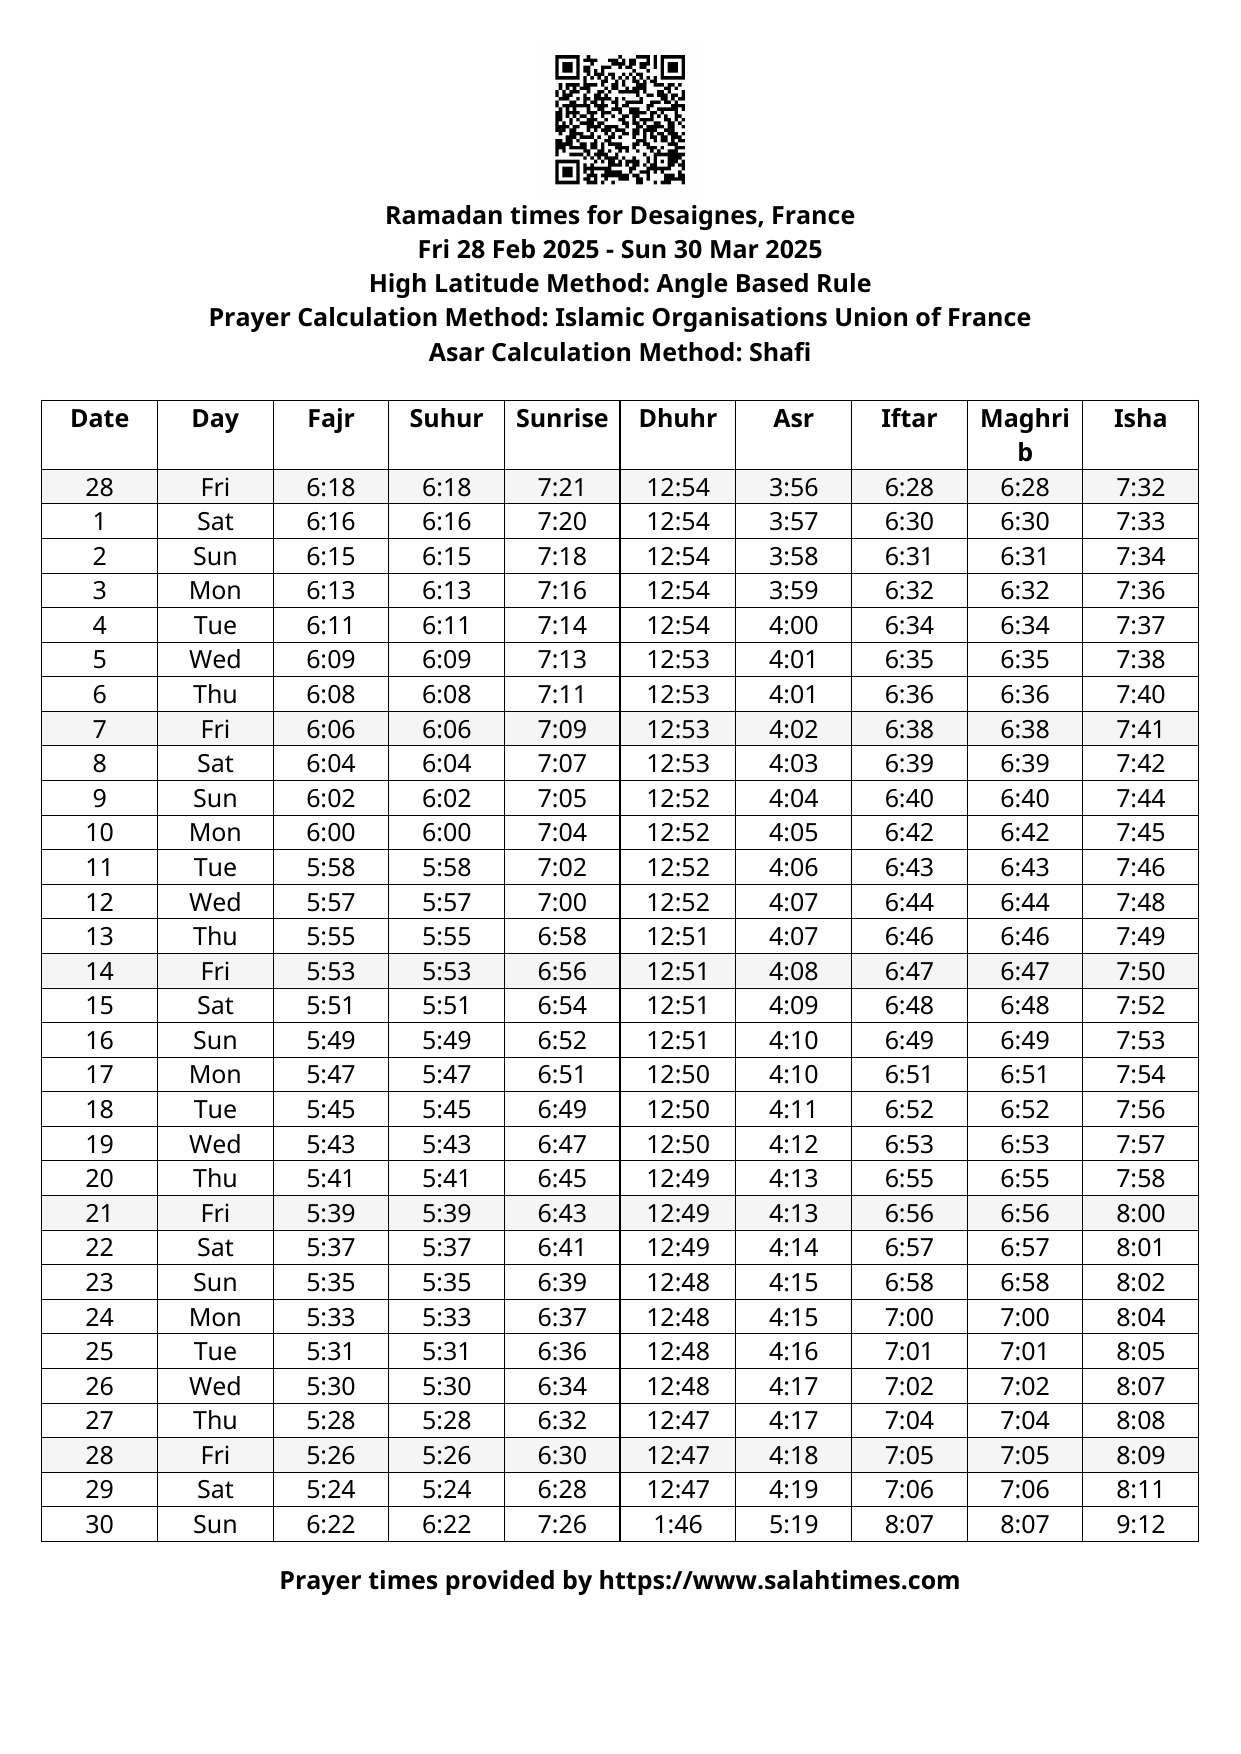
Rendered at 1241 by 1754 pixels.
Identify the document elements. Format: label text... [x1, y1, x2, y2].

table_cell 5:45 [389, 1092, 504, 1126]
table_cell 14 [42, 954, 157, 987]
table_cell 6:49 [505, 1092, 619, 1126]
table_cell 7:00 [505, 885, 619, 918]
table_cell 5:53 [389, 954, 504, 987]
table_cell 13 [42, 919, 157, 953]
table_cell 12:51 [621, 989, 735, 1022]
table_cell 6:04 [389, 746, 504, 780]
table_cell 7:18 [505, 539, 619, 572]
table_cell 7:09 [505, 712, 619, 745]
table_cell 19 [42, 1127, 157, 1160]
table_cell 7:00 [968, 1300, 1082, 1333]
table_cell 5:41 [274, 1161, 388, 1195]
table_cell 7:40 [1083, 677, 1198, 711]
table_cell 6:35 [852, 643, 967, 676]
table_cell Sat [158, 504, 273, 538]
table_cell 7:49 [1083, 919, 1198, 953]
table_cell 7:04 [505, 816, 619, 849]
table_cell 6:22 [389, 1507, 504, 1541]
table_cell 8:00 [1083, 1196, 1198, 1229]
table_cell 3:59 [736, 574, 851, 607]
table_cell 8:07 [968, 1507, 1082, 1541]
table_cell 5:37 [274, 1231, 388, 1264]
text High Latitude Method: Angle Based Rule [42, 266, 1198, 300]
table_cell Fri [158, 954, 273, 987]
table_cell 2 [42, 539, 157, 572]
table_cell 6:53 [852, 1127, 967, 1160]
table_cell 12:49 [621, 1196, 735, 1229]
table_cell 6:49 [968, 1023, 1082, 1057]
table_cell 6:44 [852, 885, 967, 918]
table_cell 16 [42, 1023, 157, 1057]
text Prayer times provided by https://www.salahtimes.com [42, 1563, 1198, 1597]
table_cell 6:22 [274, 1507, 388, 1541]
table_cell 5:31 [389, 1334, 504, 1368]
table_cell Thu [158, 1404, 273, 1437]
table_cell 7:38 [1083, 643, 1198, 676]
table_cell 12:47 [621, 1473, 735, 1506]
table_cell 6:00 [389, 816, 504, 849]
table_cell 7:54 [1083, 1058, 1198, 1091]
table_cell 5:35 [389, 1265, 504, 1299]
table_cell Thu [158, 677, 273, 711]
table_cell 8 [42, 746, 157, 780]
table_cell Wed [158, 643, 273, 676]
table_cell 7:14 [505, 608, 619, 642]
table_cell Wed [158, 1127, 273, 1160]
table_cell 7:07 [505, 746, 619, 780]
table_cell 9 [42, 781, 157, 814]
table_cell 6:18 [389, 470, 504, 503]
table_cell 7:33 [1083, 504, 1198, 538]
table_cell 6:30 [505, 1438, 619, 1472]
table_cell 4:09 [736, 989, 851, 1022]
table_cell 5:51 [274, 989, 388, 1022]
table_cell 12:54 [621, 470, 735, 503]
table_cell 5:37 [389, 1231, 504, 1264]
table_cell 5:49 [389, 1023, 504, 1057]
table_cell 7:05 [968, 1438, 1082, 1472]
table_cell 4:14 [736, 1231, 851, 1264]
table_cell 6:52 [852, 1092, 967, 1126]
table_cell 5:39 [274, 1196, 388, 1229]
table_cell 7:41 [1083, 712, 1198, 745]
table_cell 4:04 [736, 781, 851, 814]
table_cell 5:24 [274, 1473, 388, 1506]
table_cell 6:35 [968, 643, 1082, 676]
table_cell 8:01 [1083, 1231, 1198, 1264]
table_cell 7:26 [505, 1507, 619, 1541]
table_cell 6:39 [852, 746, 967, 780]
table_cell 12:50 [621, 1127, 735, 1160]
table_header Iftar [852, 401, 967, 469]
table_cell 6:30 [852, 504, 967, 538]
table_cell 7:02 [968, 1369, 1082, 1402]
table_cell 6:36 [852, 677, 967, 711]
table_cell 7:11 [505, 677, 619, 711]
table_cell 6:18 [274, 470, 388, 503]
table_cell 6:57 [968, 1231, 1082, 1264]
table_cell 6:52 [505, 1023, 619, 1057]
table_cell 4:13 [736, 1196, 851, 1229]
table_cell Tue [158, 1334, 273, 1368]
table_cell 22 [42, 1231, 157, 1264]
table_cell 8:02 [1083, 1265, 1198, 1299]
table_cell 6:42 [852, 816, 967, 849]
table_cell 6:52 [968, 1092, 1082, 1126]
table_cell 4:16 [736, 1334, 851, 1368]
table_cell 5:58 [274, 850, 388, 884]
table_cell 6:30 [968, 504, 1082, 538]
table_cell 4:07 [736, 885, 851, 918]
table_cell 12:54 [621, 504, 735, 538]
table_cell 6:40 [852, 781, 967, 814]
table_cell 6:32 [968, 574, 1082, 607]
table_cell 20 [42, 1161, 157, 1195]
table_cell Tue [158, 850, 273, 884]
table_cell 6:11 [389, 608, 504, 642]
table_cell Fri [158, 470, 273, 503]
table_cell 5:47 [274, 1058, 388, 1091]
table_cell 5:26 [274, 1438, 388, 1472]
table_cell 6:48 [852, 989, 967, 1022]
table_cell 4:02 [736, 712, 851, 745]
table_cell Mon [158, 1058, 273, 1091]
table_cell 4:10 [736, 1058, 851, 1091]
table_cell 4:15 [736, 1265, 851, 1299]
table_cell 5:53 [274, 954, 388, 987]
table_cell 6:49 [852, 1023, 967, 1057]
table_cell 25 [42, 1334, 157, 1368]
table_cell Fri [158, 712, 273, 745]
table_cell 7:57 [1083, 1127, 1198, 1160]
table_cell 6:41 [505, 1231, 619, 1264]
table_cell 4:12 [736, 1127, 851, 1160]
table_cell 6:43 [968, 850, 1082, 884]
table_cell 5:33 [274, 1300, 388, 1333]
table_cell Sat [158, 1473, 273, 1506]
table_cell 4:03 [736, 746, 851, 780]
table_cell Mon [158, 574, 273, 607]
table_cell 7:13 [505, 643, 619, 676]
table_cell 7:46 [1083, 850, 1198, 884]
table_cell 7:00 [852, 1300, 967, 1333]
table_cell 8:08 [1083, 1404, 1198, 1437]
table_cell 12:48 [621, 1369, 735, 1402]
table_cell 5:24 [389, 1473, 504, 1506]
table_cell 6:51 [968, 1058, 1082, 1091]
table_cell 12:51 [621, 919, 735, 953]
table_cell 5:31 [274, 1334, 388, 1368]
table_cell 6:46 [968, 919, 1082, 953]
table_cell 7:37 [1083, 608, 1198, 642]
table_cell 5:30 [389, 1369, 504, 1402]
table_cell 6:40 [968, 781, 1082, 814]
table_cell 9:12 [1083, 1507, 1198, 1541]
table_cell 6:37 [505, 1300, 619, 1333]
table_cell 3:56 [736, 470, 851, 503]
table_cell Thu [158, 1161, 273, 1195]
table_cell 5:49 [274, 1023, 388, 1057]
table_cell 6:39 [505, 1265, 619, 1299]
table_cell 6:47 [852, 954, 967, 987]
table_cell 5:58 [389, 850, 504, 884]
table_cell 7 [42, 712, 157, 745]
table_cell 6:32 [505, 1404, 619, 1437]
table_cell 4:01 [736, 643, 851, 676]
table_cell 17 [42, 1058, 157, 1091]
table_cell 5:55 [389, 919, 504, 953]
table_cell 7:20 [505, 504, 619, 538]
table_cell Wed [158, 885, 273, 918]
table_cell 6:58 [505, 919, 619, 953]
table_cell 6:36 [968, 677, 1082, 711]
table_cell 29 [42, 1473, 157, 1506]
table_cell 4:17 [736, 1369, 851, 1402]
table_cell 5:51 [389, 989, 504, 1022]
table_cell 4:17 [736, 1404, 851, 1437]
table_cell 26 [42, 1369, 157, 1402]
table_cell 6:56 [968, 1196, 1082, 1229]
table_cell 6:42 [968, 816, 1082, 849]
table_cell 6:55 [852, 1161, 967, 1195]
table_cell 5:43 [389, 1127, 504, 1160]
table_cell 5:57 [389, 885, 504, 918]
table_cell 10 [42, 816, 157, 849]
table_cell 6:02 [274, 781, 388, 814]
table_cell 7:53 [1083, 1023, 1198, 1057]
table_cell Sun [158, 1023, 273, 1057]
table_cell 6:48 [968, 989, 1082, 1022]
table_cell Tue [158, 1092, 273, 1126]
table_cell 8:07 [1083, 1369, 1198, 1402]
table_cell 4:15 [736, 1300, 851, 1333]
table_cell 5:30 [274, 1369, 388, 1402]
table_cell 18 [42, 1092, 157, 1126]
table_cell 3:58 [736, 539, 851, 572]
text Prayer Calculation Method: Islamic Organisations Union of France [42, 300, 1198, 334]
table_cell 12:49 [621, 1161, 735, 1195]
table_cell 12:53 [621, 677, 735, 711]
table_cell Sat [158, 989, 273, 1022]
table_cell 6:16 [274, 504, 388, 538]
table_cell 4:13 [736, 1161, 851, 1195]
table_cell Mon [158, 816, 273, 849]
table_cell 3:57 [736, 504, 851, 538]
table_cell 5:26 [389, 1438, 504, 1472]
table_header Maghrib [968, 401, 1082, 469]
table_cell 6:38 [968, 712, 1082, 745]
table_cell 6:28 [968, 470, 1082, 503]
table_cell 6:55 [968, 1161, 1082, 1195]
table_cell 23 [42, 1265, 157, 1299]
table_cell 5:47 [389, 1058, 504, 1091]
table_header Day [158, 401, 273, 469]
table_cell 6:15 [274, 539, 388, 572]
table_cell 7:45 [1083, 816, 1198, 849]
table_cell 6:06 [389, 712, 504, 745]
table_cell Fri [158, 1196, 273, 1229]
table_cell 15 [42, 989, 157, 1022]
table_cell 12:52 [621, 885, 735, 918]
picture [542, 41, 699, 198]
table_cell 7:44 [1083, 781, 1198, 814]
table_cell 6:45 [505, 1161, 619, 1195]
table_header Fajr [274, 401, 388, 469]
table_cell 7:06 [968, 1473, 1082, 1506]
table_cell 6:51 [852, 1058, 967, 1091]
table_cell 1 [42, 504, 157, 538]
table_cell 5:57 [274, 885, 388, 918]
table_cell 8:11 [1083, 1473, 1198, 1506]
table_cell 6:02 [389, 781, 504, 814]
table_cell 4:08 [736, 954, 851, 987]
table_cell 7:01 [968, 1334, 1082, 1368]
table_cell 7:01 [852, 1334, 967, 1368]
table_cell 5:19 [736, 1507, 851, 1541]
table_cell 7:58 [1083, 1161, 1198, 1195]
table_cell 6:09 [389, 643, 504, 676]
table_header Isha [1083, 401, 1198, 469]
table_cell 5:43 [274, 1127, 388, 1160]
table_cell 12:51 [621, 954, 735, 987]
table_cell 6:53 [968, 1127, 1082, 1160]
table_cell 6:08 [389, 677, 504, 711]
table_cell Fri [158, 1438, 273, 1472]
table_cell 12:50 [621, 1058, 735, 1091]
table_cell 12:48 [621, 1334, 735, 1368]
table_cell 12:50 [621, 1092, 735, 1126]
table_cell 24 [42, 1300, 157, 1333]
table_cell 12:49 [621, 1231, 735, 1264]
table_cell 12:47 [621, 1404, 735, 1437]
table_cell 5:28 [274, 1404, 388, 1437]
table_cell 6:58 [852, 1265, 967, 1299]
table_cell 7:05 [852, 1438, 967, 1472]
table_cell 7:50 [1083, 954, 1198, 987]
table_cell 6:28 [852, 470, 967, 503]
table_cell 7:21 [505, 470, 619, 503]
table_cell 21 [42, 1196, 157, 1229]
table_cell 5:39 [389, 1196, 504, 1229]
table_cell Sun [158, 1507, 273, 1541]
table_cell 8:05 [1083, 1334, 1198, 1368]
table_cell 6:34 [505, 1369, 619, 1402]
table_cell 4:06 [736, 850, 851, 884]
table_cell 5:28 [389, 1404, 504, 1437]
table_cell 8:09 [1083, 1438, 1198, 1472]
table_cell 6:58 [968, 1265, 1082, 1299]
table_header Suhur [389, 401, 504, 469]
table_cell 6:38 [852, 712, 967, 745]
table_cell 6:47 [505, 1127, 619, 1160]
table_cell 12:53 [621, 712, 735, 745]
text Fri 28 Feb 2025 - Sun 30 Mar 2025 [42, 232, 1198, 266]
table_cell 6:16 [389, 504, 504, 538]
table_cell 4:10 [736, 1023, 851, 1057]
table_cell 7:02 [505, 850, 619, 884]
table_cell 4 [42, 608, 157, 642]
table_cell 5 [42, 643, 157, 676]
table_header Date [42, 401, 157, 469]
table_cell 5:35 [274, 1265, 388, 1299]
table_cell Sun [158, 539, 273, 572]
table_cell 6:31 [968, 539, 1082, 572]
table_cell 6:09 [274, 643, 388, 676]
table_cell 11 [42, 850, 157, 884]
table_cell 6:44 [968, 885, 1082, 918]
table_cell 7:32 [1083, 470, 1198, 503]
table_cell 4:19 [736, 1473, 851, 1506]
table_cell 5:41 [389, 1161, 504, 1195]
table_cell 4:01 [736, 677, 851, 711]
table_cell 7:48 [1083, 885, 1198, 918]
table_header Dhuhr [621, 401, 735, 469]
table_cell 4:05 [736, 816, 851, 849]
table_cell 8:07 [852, 1507, 967, 1541]
table_cell 30 [42, 1507, 157, 1541]
table_cell 12:47 [621, 1438, 735, 1472]
table_cell 7:56 [1083, 1092, 1198, 1126]
table_cell 12:48 [621, 1265, 735, 1299]
table_cell 8:04 [1083, 1300, 1198, 1333]
table_cell 6:11 [274, 608, 388, 642]
table_cell Wed [158, 1369, 273, 1402]
table_cell 6:46 [852, 919, 967, 953]
table_cell 7:16 [505, 574, 619, 607]
table_cell 7:36 [1083, 574, 1198, 607]
table_cell 6:31 [852, 539, 967, 572]
table_header Asr [736, 401, 851, 469]
table_cell 6:34 [968, 608, 1082, 642]
table_cell 7:06 [852, 1473, 967, 1506]
table_cell 12 [42, 885, 157, 918]
table_cell 7:02 [852, 1369, 967, 1402]
table_cell 5:55 [274, 919, 388, 953]
table_cell 6:57 [852, 1231, 967, 1264]
table_cell 6:56 [852, 1196, 967, 1229]
table_cell Thu [158, 919, 273, 953]
table_cell 6:28 [505, 1473, 619, 1506]
text Asar Calculation Method: Shafi [42, 334, 1198, 368]
table_cell 7:42 [1083, 746, 1198, 780]
table_cell 5:45 [274, 1092, 388, 1126]
table_cell 6:15 [389, 539, 504, 572]
table_cell 6:43 [505, 1196, 619, 1229]
table_cell 6:51 [505, 1058, 619, 1091]
table_cell 6:08 [274, 677, 388, 711]
table_cell 6:06 [274, 712, 388, 745]
table_cell 4:07 [736, 919, 851, 953]
table_cell 7:04 [968, 1404, 1082, 1437]
table_cell 6:13 [274, 574, 388, 607]
table_cell 7:05 [505, 781, 619, 814]
table_cell 3 [42, 574, 157, 607]
table_cell 7:34 [1083, 539, 1198, 572]
table_cell Sun [158, 1265, 273, 1299]
table_cell Tue [158, 608, 273, 642]
table_cell 7:04 [852, 1404, 967, 1437]
table_cell 12:53 [621, 643, 735, 676]
table_cell 4:11 [736, 1092, 851, 1126]
table_cell 6:47 [968, 954, 1082, 987]
table_cell 12:54 [621, 539, 735, 572]
table_cell 27 [42, 1404, 157, 1437]
table_cell 6:39 [968, 746, 1082, 780]
table_cell Mon [158, 1300, 273, 1333]
table_cell 6:13 [389, 574, 504, 607]
table_cell 12:54 [621, 608, 735, 642]
table_cell 6:32 [852, 574, 967, 607]
table_cell 6:04 [274, 746, 388, 780]
table_cell 6:56 [505, 954, 619, 987]
table_cell 4:18 [736, 1438, 851, 1472]
table_cell Sat [158, 1231, 273, 1264]
table_cell 6:43 [852, 850, 967, 884]
table_cell 28 [42, 1438, 157, 1472]
table_cell 6:54 [505, 989, 619, 1022]
table_cell 12:52 [621, 850, 735, 884]
table_cell 6:34 [852, 608, 967, 642]
table_header Sunrise [505, 401, 619, 469]
table_cell 12:54 [621, 574, 735, 607]
table_cell Sun [158, 781, 273, 814]
table_cell 5:33 [389, 1300, 504, 1333]
table_cell 12:52 [621, 781, 735, 814]
text Ramadan times for Desaignes, France [42, 198, 1198, 232]
table_cell 12:48 [621, 1300, 735, 1333]
table_cell 7:52 [1083, 989, 1198, 1022]
table_cell Sat [158, 746, 273, 780]
table_cell 6 [42, 677, 157, 711]
table_cell 4:00 [736, 608, 851, 642]
table_cell 12:51 [621, 1023, 735, 1057]
table_cell 12:52 [621, 816, 735, 849]
table_cell 28 [42, 470, 157, 503]
table_cell 6:36 [505, 1334, 619, 1368]
table_cell 12:53 [621, 746, 735, 780]
table_cell 1:46 [621, 1507, 735, 1541]
table_cell 6:00 [274, 816, 388, 849]
